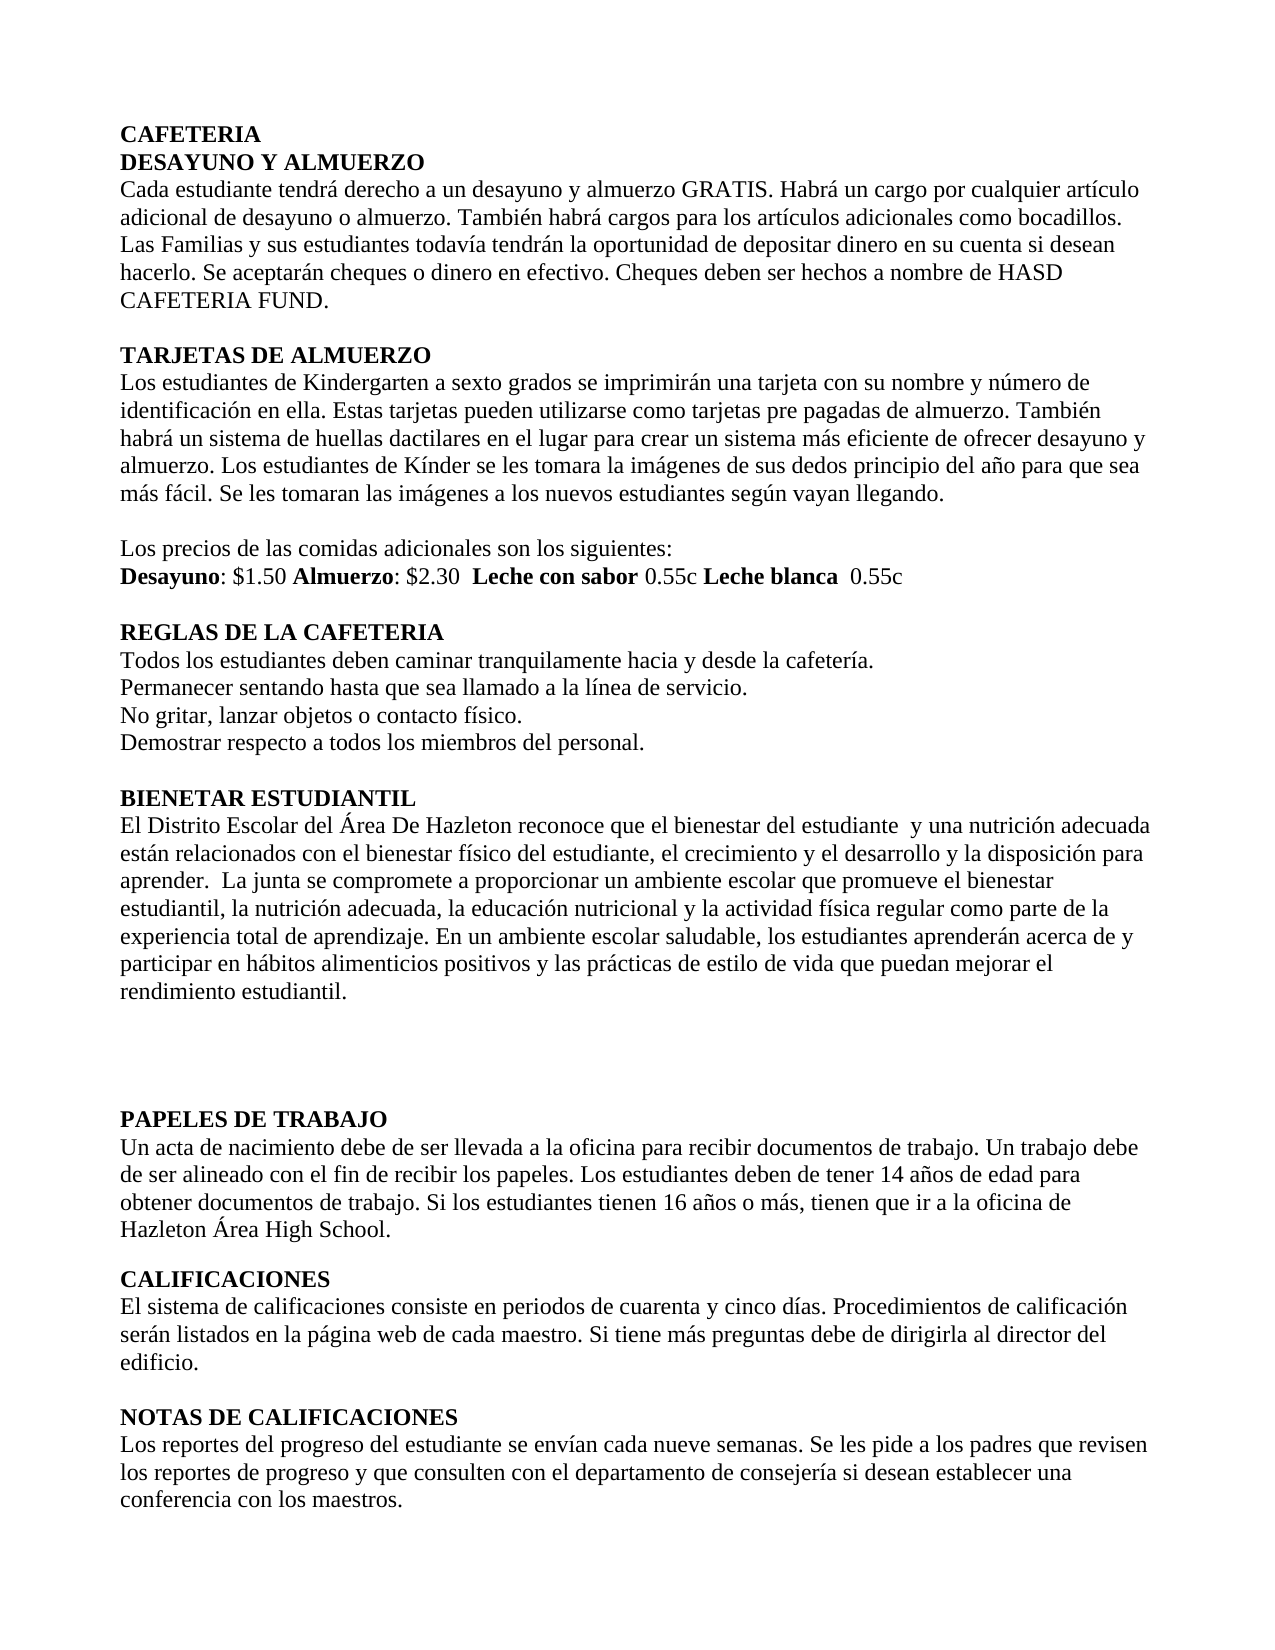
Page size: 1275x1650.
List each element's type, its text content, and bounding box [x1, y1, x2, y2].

text No gritar, lanzar objetos o contacto físico. [120, 701, 1155, 728]
text BIENETAR ESTUDIANTIL [120, 784, 1155, 811]
text Los precios de las comidas adicionales son los siguientes: [120, 534, 1155, 562]
text NOTAS DE CALIFICACIONES [120, 1403, 1155, 1430]
text Un acta de nacimiento debe de ser llevada a la oficina para recibir documentos de trabajo. Un trabajo debe de ser alineado con el fin de recibir los papeles. Los estudiantes deben de tener 14 años de edad para obtener documentos de trabajo. Si los estudiantes tienen 16 años o más, tienen que ir a la oficina de Hazleton Área High School. [120, 1133, 1155, 1243]
text El sistema de calificaciones consiste en periodos de cuarenta y cinco días. Procedimientos de calificación serán listados en la página web de cada maestro. Si tiene más preguntas debe de dirigirla al director del edificio. [120, 1292, 1155, 1375]
text TARJETAS DE ALMUERZO [120, 341, 1155, 368]
text Permanecer sentando hasta que sea llamado a la línea de servicio. [120, 673, 1155, 701]
text Todos los estudiantes deben caminar tranquilamente hacia y desde la cafetería. [120, 646, 1155, 673]
text CALIFICACIONES [120, 1265, 1155, 1292]
text REGLAS DE LA CAFETERIA [120, 618, 1155, 646]
text Demostrar respecto a todos los miembros del personal. [120, 728, 1155, 756]
text Los reportes del progreso del estudiante se envían cada nueve semanas. Se les pide a los padres que revisen los reportes de progreso y que consulten con el departamento de consejería si desean establecer una conferencia con los maestros. [120, 1430, 1155, 1513]
text DESAYUNO Y ALMUERZO [120, 148, 1155, 175]
text Desayuno: $1.50 Almuerzo: $2.30 Leche con sabor 0.55c Leche blanca 0.55c [120, 562, 1155, 589]
text Cada estudiante tendrá derecho a un desayuno y almuerzo GRATIS. Habrá un cargo por cualquier artículo adicional de desayuno o almuerzo. También habrá cargos para los artículos adicionales como bocadillos. Las Familias y sus estudiantes todavía tendrán la oportunidad de depositar dinero en su cuenta si desean hacerlo. Se aceptarán cheques o dinero en efectivo. Cheques deben ser hechos a nombre de HASD CAFETERIA FUND. [120, 175, 1155, 313]
text El Distrito Escolar del Área De Hazleton reconoce que el bienestar del estudiante y una nutrición adecuada están relacionados con el bienestar físico del estudiante, el crecimiento y el desarrollo y la disposición para aprender. La junta se compromete a proporcionar un ambiente escolar que promueve el bienestar estudiantil, la nutrición adecuada, la educación nutricional y la actividad física regular como parte de la experiencia total de aprendizaje. En un ambiente escolar saludable, los estudiantes aprenderán acerca de y participar en hábitos alimenticios positivos y las prácticas de estilo de vida que puedan mejorar el rendimiento estudiantil. [120, 811, 1155, 1004]
text Los estudiantes de Kindergarten a sexto grados se imprimirán una tarjeta con su nombre y número de identificación en ella. Estas tarjetas pueden utilizarse como tarjetas pre pagadas de almuerzo. También habrá un sistema de huellas dactilares en el lugar para crear un sistema más eficiente de ofrecer desayuno y almuerzo. Los estudiantes de Kínder se les tomara la imágenes de sus dedos principio del año para que sea más fácil. Se les tomaran las imágenes a los nuevos estudiantes según vayan llegando. [120, 368, 1155, 506]
text PAPELES DE TRABAJO [120, 1105, 1155, 1133]
text CAFETERIA [120, 120, 1155, 148]
